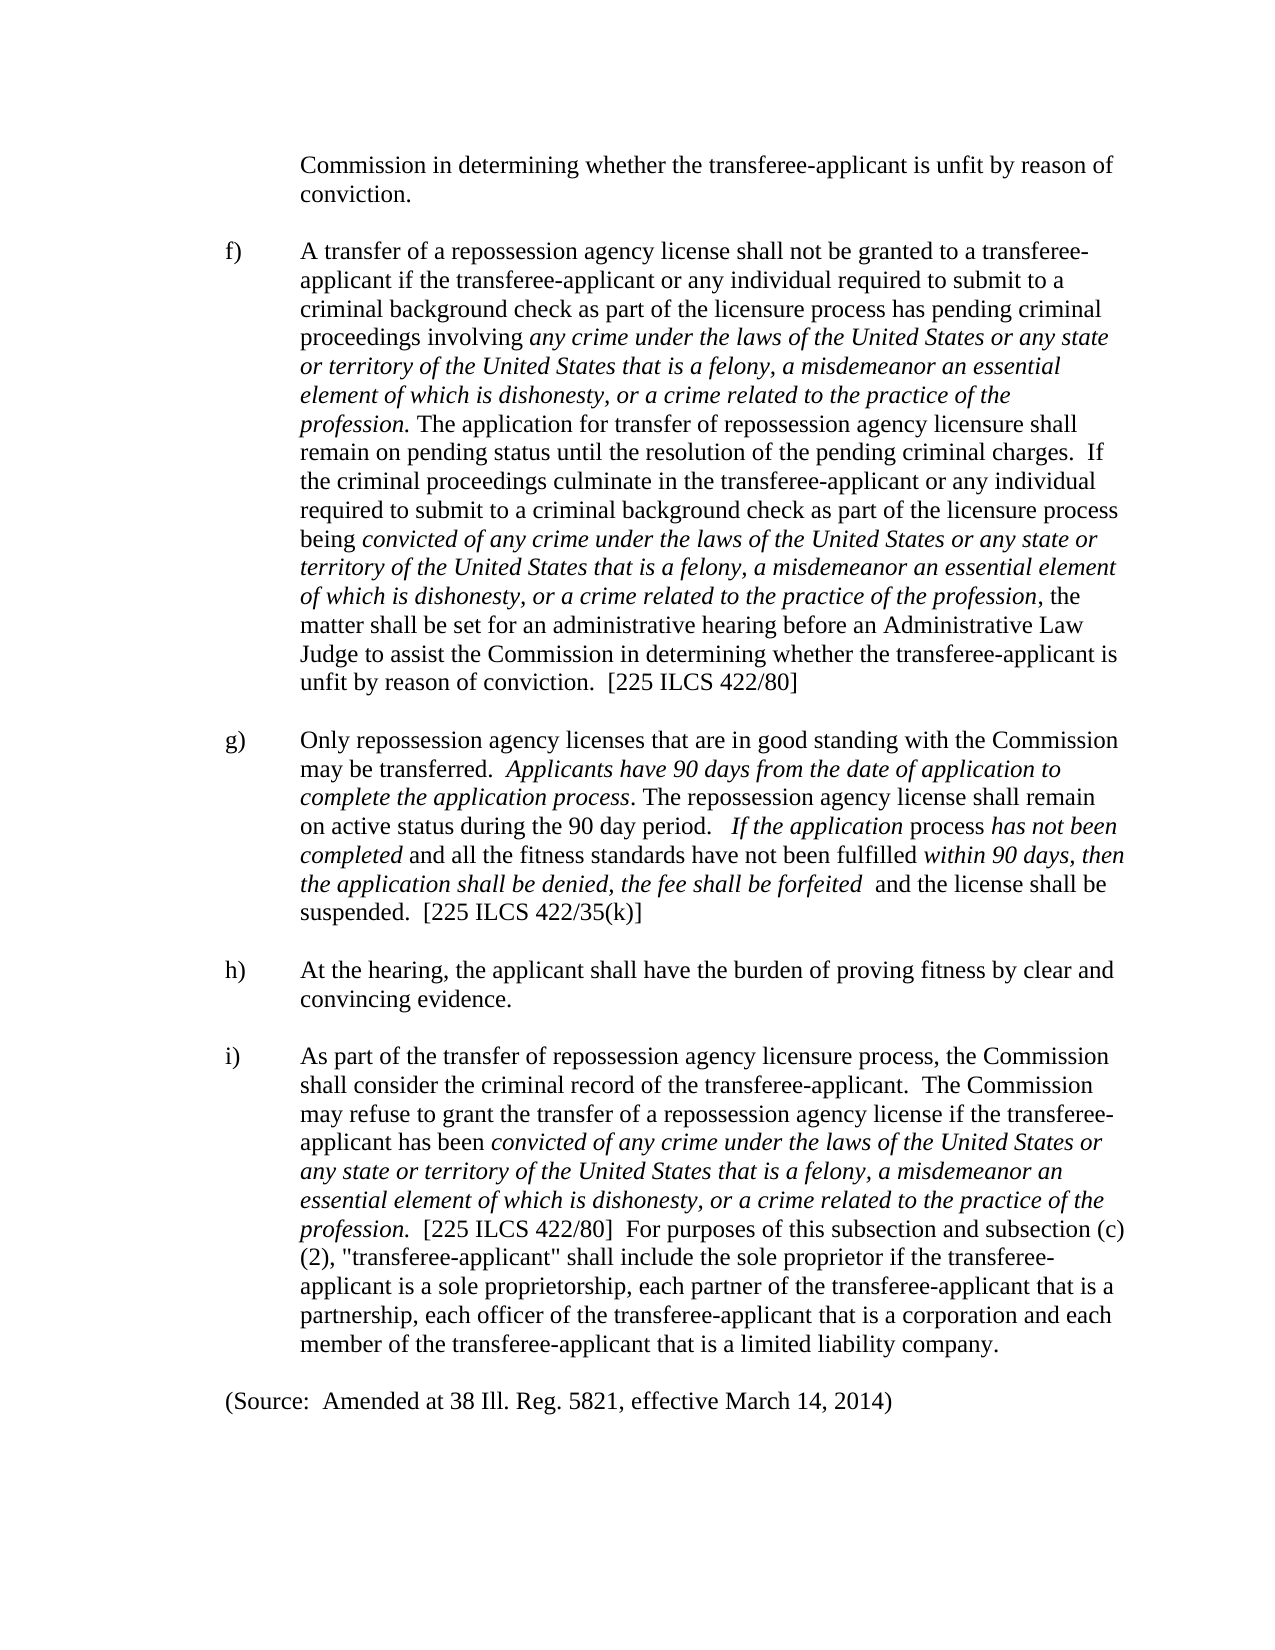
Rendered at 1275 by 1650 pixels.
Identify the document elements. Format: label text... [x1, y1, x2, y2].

text (Source: Amended at 38 Ill. Reg. 5821, effective March 14, 2014) [225, 1386, 1125, 1415]
text i) As part of the transfer of repossession agency licensure process, the Commission shall consider the criminal record of the transferee-applicant. The Commission may refuse to grant the transfer of a repossession agency license if the transferee-applicant has been convicted of any crime under the laws of the United States or any state or territory of the United States that is a felony, a misdemeanor an essential element of which is dishonesty, or a crime related to the practice of the profession. [225 ILCS 422/80] For purposes of this subsection and subsection (c)(2), "transferee-applicant" shall include the sole proprietor if the transferee-applicant is a sole proprietorship, each partner of the transferee-applicant that is a partnership, each officer of the transferee-applicant that is a corporation and each member of the transferee-applicant that is a limited liability company. [225, 1041, 1125, 1357]
text g) Only repossession agency licenses that are in good standing with the Commission may be transferred. Applicants have 90 days from the date of application to complete the application process. The repossession agency license shall remain on active status during the 90 day period. If the application process has not been completed and all the fitness standards have not been fulfilled within 90 days, then the application shall be denied, the fee shall be forfeited and the license shall be suspended. [225 ILCS 422/35(k)] [225, 725, 1125, 926]
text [225, 150, 1125, 207]
text f) A transfer of a repossession agency license shall not be granted to a transferee-applicant if the transferee-applicant or any individual required to submit to a criminal background check as part of the licensure process has pending criminal proceedings involving any crime under the laws of the United States or any state or territory of the United States that is a felony, a misdemeanor an essential element of which is dishonesty, or a crime related to the practice of the profession. The application for transfer of repossession agency licensure shall remain on pending status until the resolution of the pending criminal charges. If the criminal proceedings culminate in the transferee-applicant or any individual required to submit to a criminal background check as part of the licensure process being convicted of any crime under the laws of the United States or any state or territory of the United States that is a felony, a misdemeanor an essential element of which is dishonesty, or a crime related to the practice of the profession, the matter shall be set for an administrative hearing before an Administrative Law Judge to assist the Commission in determining whether the transferee-applicant is unfit by reason of conviction. [225 ILCS 422/80] [225, 236, 1125, 696]
text h) At the hearing, the applicant shall have the burden of proving fitness by clear and convincing evidence. [225, 955, 1125, 1012]
